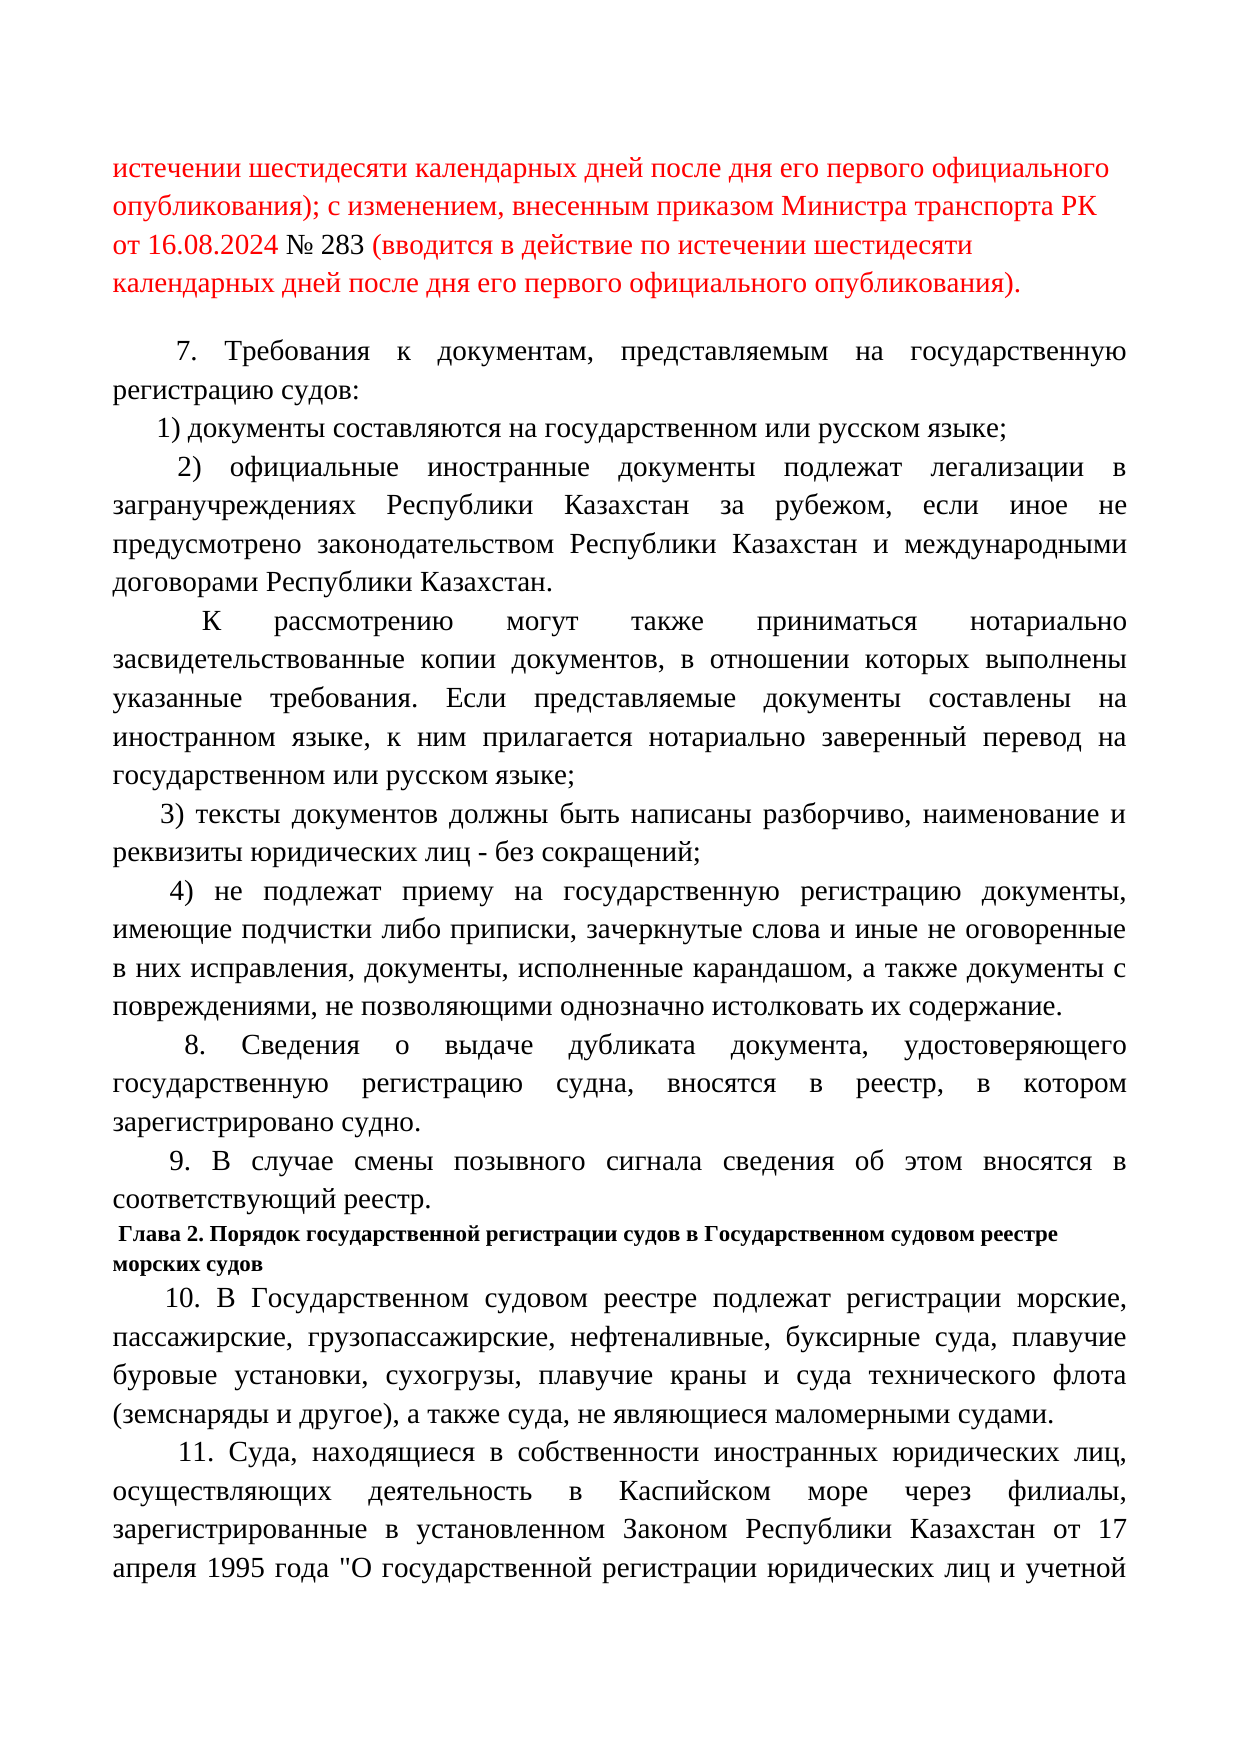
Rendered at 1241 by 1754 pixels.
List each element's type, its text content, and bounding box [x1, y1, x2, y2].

text 1) документы составляются на государственном или русском языке; [112, 410, 1128, 444]
text 8. Сведения о выдаче дубликата документа, удостоверяющего государственную регистрацию судна, вносятся в реестр, в котором зарегистрировано судно. [112, 1027, 1128, 1138]
text 9. В случае смены позывного сигнала сведения об этом вносятся в соответствующий реестр. [112, 1143, 1128, 1215]
text 4) не подлежат приему на государственную регистрацию документы, имеющие подчистки либо приписки, зачеркнутые слова и иные не оговоренные в них исправления, документы, исполненные карандашом, а также документы с повреждениями, не позволяющими однозначно истолковать их содержание. [112, 873, 1128, 1022]
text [112, 1434, 1128, 1583]
text 10. В Государственном судовом реестре подлежат регистрации морские, пассажирские, грузопассажирские, нефтеналивные, буксирные суда, плавучие буровые установки, сухогрузы, плавучие краны и суда технического флота (земснаряды и другое), а также суда, не являющиеся маломерными судами. [112, 1280, 1128, 1429]
text К рассмотрению могут также приниматься нотариально засвидетельствованные копии документов, в отношении которых выполнены указанные требования. Если представляемые документы составлены на иностранном языке, к ним прилагается нотариально заверенный перевод на государственном или русском языке; [112, 603, 1128, 791]
text Глава 2. Порядок государственной регистрации судов в Государственном судовом реестре морских судов [112, 1220, 1128, 1276]
text 3) тексты документов должны быть написаны разборчиво, наименование и реквизиты юридических лиц - без сокращений; [112, 796, 1128, 868]
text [112, 150, 1128, 329]
text 7. Требования к документам, представляемым на государственную регистрацию судов: [112, 333, 1128, 405]
text 2) официальные иностранные документы подлежат легализации в загранучреждениях Республики Казахстан за рубежом, если иное не предусмотрено законодательством Республики Казахстан и международными договорами Республики Казахстан. [112, 449, 1128, 598]
